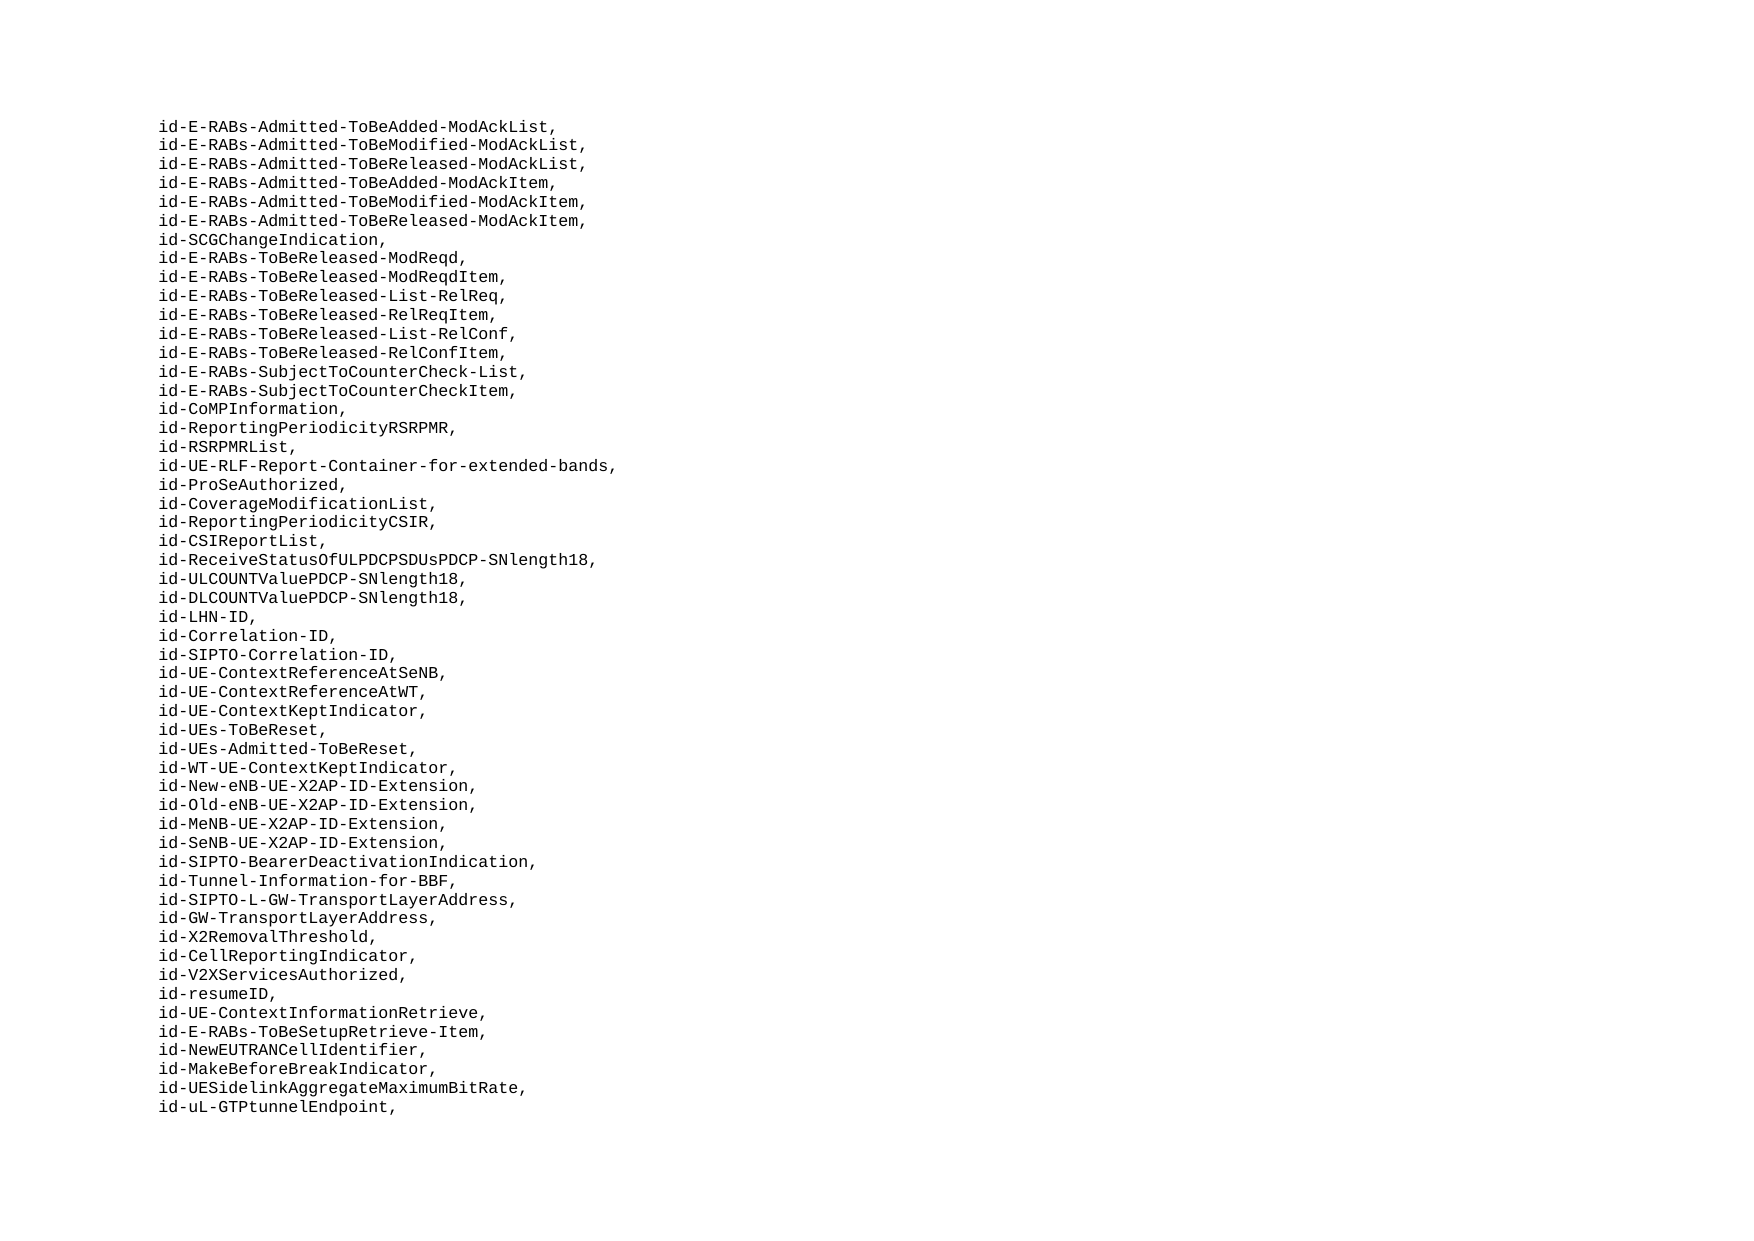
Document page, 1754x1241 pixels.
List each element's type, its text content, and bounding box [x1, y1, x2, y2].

text id-ReportingPeriodicityRSRPMR, [118, 420, 1606, 439]
text id-WT-UE-ContextKeptIndicator, [118, 759, 1606, 778]
text id-New-eNB-UE-X2AP-ID-Extension, [118, 778, 1606, 797]
text id-E-RABs-Admitted-ToBeReleased-ModAckItem, [118, 212, 1606, 231]
text id-E-RABs-Admitted-ToBeReleased-ModAckList, [118, 156, 1606, 175]
text id-SCGChangeIndication, [118, 231, 1606, 250]
text id-ReceiveStatusOfULPDCPSDUsPDCP-SNlength18, [118, 552, 1606, 571]
text id-E-RABs-ToBeReleased-List-RelConf, [118, 326, 1606, 344]
text id-E-RABs-ToBeReleased-List-RelReq, [118, 288, 1606, 307]
text id-SIPTO-L-GW-TransportLayerAddress, [118, 891, 1606, 910]
text id-SIPTO-Correlation-ID, [118, 646, 1606, 665]
text id-SIPTO-BearerDeactivationIndication, [118, 853, 1606, 872]
text id-UE-RLF-Report-Container-for-extended-bands, [118, 457, 1606, 476]
text id-RSRPMRList, [118, 439, 1606, 457]
text id-E-RABs-SubjectToCounterCheck-List, [118, 363, 1606, 382]
text id-E-RABs-Admitted-ToBeModified-ModAckItem, [118, 193, 1606, 212]
text id-UEs-ToBeReset, [118, 721, 1606, 740]
text id-CoMPInformation, [118, 401, 1606, 420]
text id-MeNB-UE-X2AP-ID-Extension, [118, 816, 1606, 834]
text id-UE-ContextInformationRetrieve, [118, 1004, 1606, 1023]
text id-GW-TransportLayerAddress, [118, 910, 1606, 929]
text id-E-RABs-ToBeSetupRetrieve-Item, [118, 1023, 1606, 1042]
text id-ProSeAuthorized, [118, 476, 1606, 495]
text id-UESidelinkAggregateMaximumBitRate, [118, 1080, 1606, 1098]
text id-E-RABs-ToBeReleased-RelConfItem, [118, 344, 1606, 363]
text id-Tunnel-Information-for-BBF, [118, 872, 1606, 891]
text id-UE-ContextReferenceAtWT, [118, 684, 1606, 703]
text id-LHN-ID, [118, 608, 1606, 627]
text id-ReportingPeriodicityCSIR, [118, 514, 1606, 533]
text id-E-RABs-ToBeReleased-ModReqd, [118, 250, 1606, 269]
text id-V2XServicesAuthorized, [118, 967, 1606, 985]
text id-Old-eNB-UE-X2AP-ID-Extension, [118, 797, 1606, 816]
text id-SeNB-UE-X2AP-ID-Extension, [118, 834, 1606, 853]
text id-NewEUTRANCellIdentifier, [118, 1042, 1606, 1061]
text id-E-RABs-Admitted-ToBeModified-ModAckList, [118, 137, 1606, 156]
text id-CellReportingIndicator, [118, 948, 1606, 967]
text id-MakeBeforeBreakIndicator, [118, 1061, 1606, 1080]
text id-ULCOUNTValuePDCP-SNlength18, [118, 571, 1606, 589]
text id-E-RABs-Admitted-ToBeAdded-ModAckList, [118, 118, 1606, 137]
text id-UEs-Admitted-ToBeReset, [118, 740, 1606, 759]
text id-Correlation-ID, [118, 627, 1606, 646]
text id-E-RABs-Admitted-ToBeAdded-ModAckItem, [118, 175, 1606, 193]
text id-CSIReportList, [118, 533, 1606, 552]
text id-CoverageModificationList, [118, 495, 1606, 514]
text id-UE-ContextKeptIndicator, [118, 703, 1606, 721]
text id-DLCOUNTValuePDCP-SNlength18, [118, 589, 1606, 608]
text id-E-RABs-ToBeReleased-ModReqdItem, [118, 269, 1606, 288]
text id-X2RemovalThreshold, [118, 929, 1606, 948]
text id-E-RABs-ToBeReleased-RelReqItem, [118, 307, 1606, 326]
text id-resumeID, [118, 985, 1606, 1004]
text id-E-RABs-SubjectToCounterCheckItem, [118, 382, 1606, 401]
text id-UE-ContextReferenceAtSeNB, [118, 665, 1606, 684]
text id-uL-GTPtunnelEndpoint, [118, 1098, 1606, 1117]
